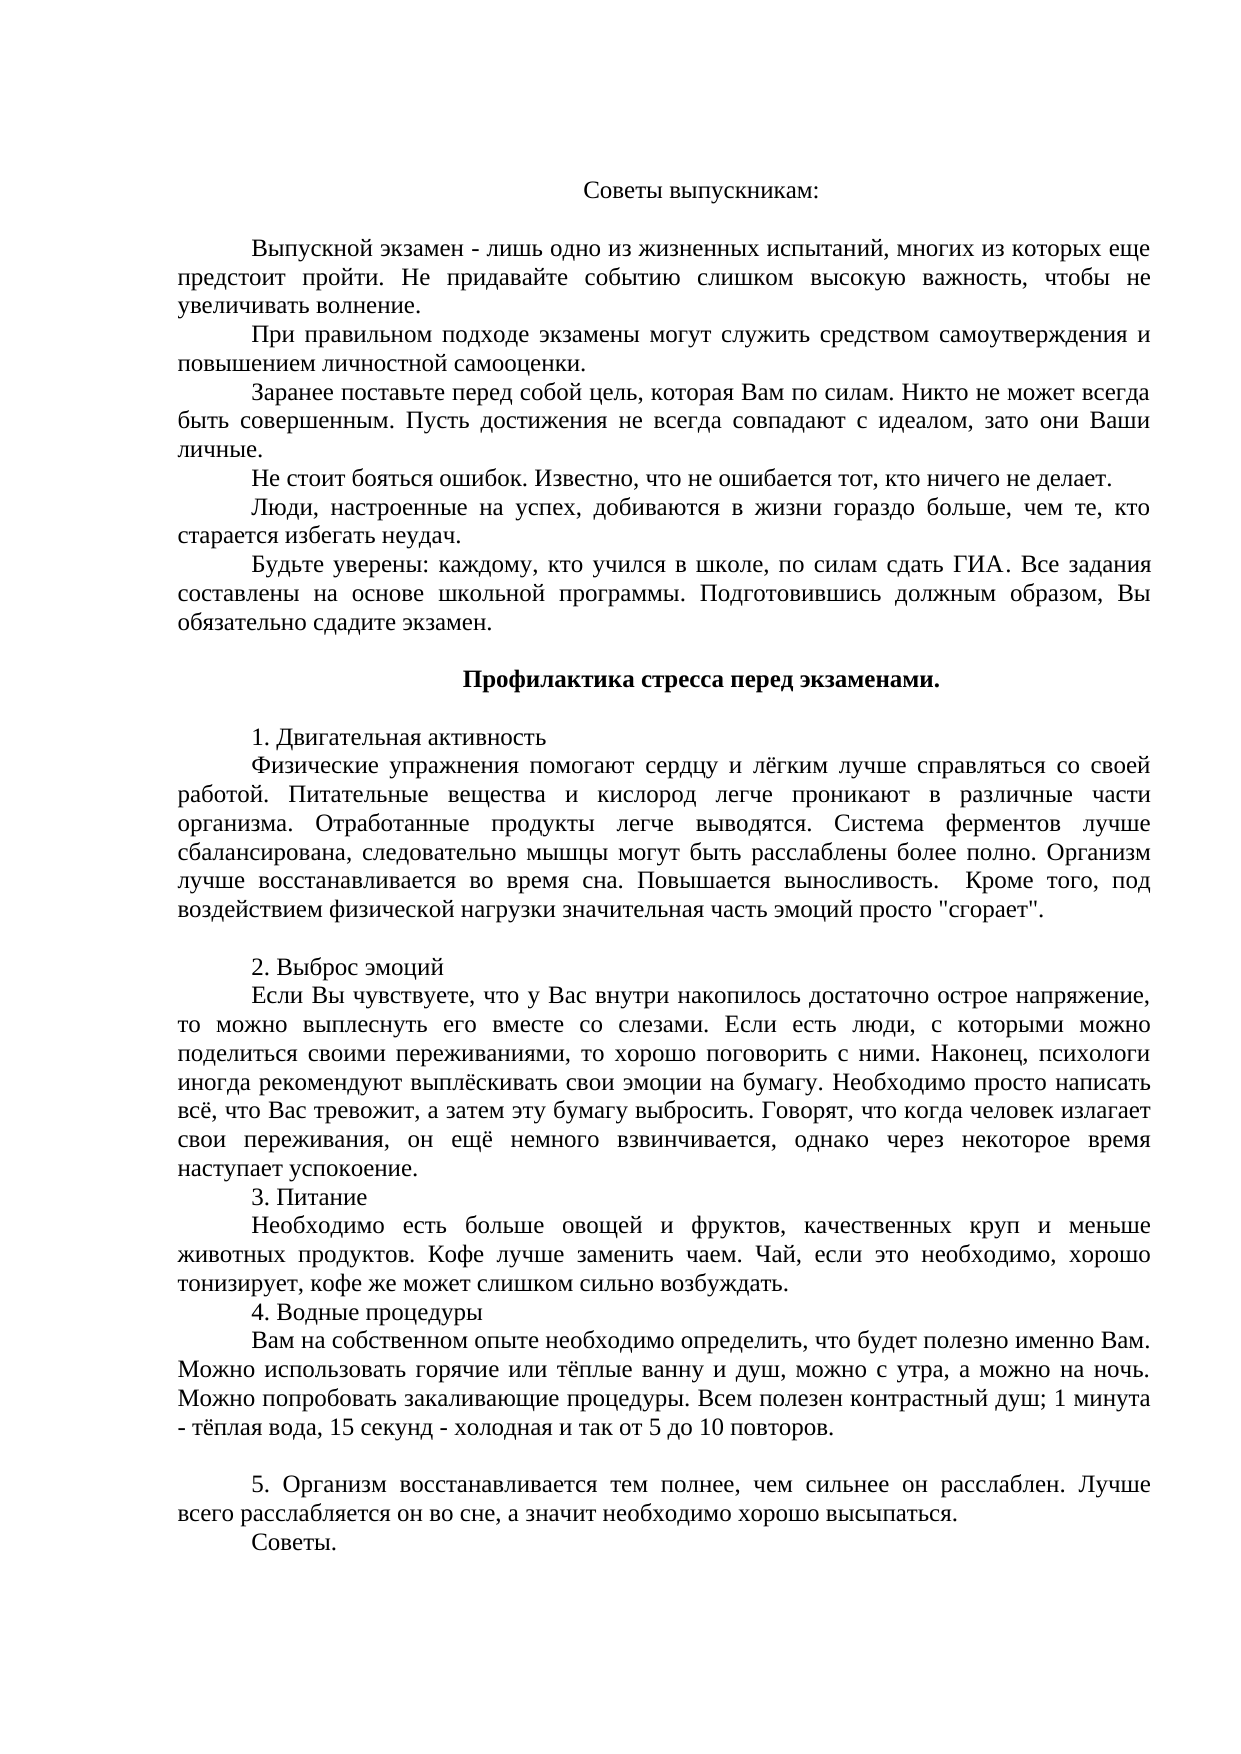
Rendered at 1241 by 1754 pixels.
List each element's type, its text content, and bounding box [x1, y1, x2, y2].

text 4. Водные процедуры [177, 1297, 1152, 1326]
text Не стоит бояться ошибок. Известно, что не ошибается тот, кто ничего не делает. [177, 463, 1152, 492]
text Выпускной экзамен - лишь одно из жизненных испытаний, многих из которых еще предстоит пройти. Не придавайте событию слишком высокую важность, чтобы не увеличивать волнение. [177, 233, 1152, 319]
text 5. Организм восстанавливается тем полнее, чем сильнее он расслаблен. Лучше всего расслабляется он во сне, а значит необходимо хорошо высыпаться. [177, 1469, 1152, 1527]
text Советы. [177, 1527, 1152, 1556]
text 3. Питание [177, 1182, 1152, 1211]
text Вам на собственном опыте необходимо определить, что будет полезно именно Вам. Можно использовать горячие или тёплые ванну и душ, можно с утра, а можно на ночь. Можно попробовать закаливающие процедуры. Всем полезен контрастный душ; 1 минута - тёплая вода, 15 секунд - холодная и так от 5 до 10 повторов. [177, 1326, 1152, 1441]
text Люди, настроенные на успех, добиваются в жизни гораздо больше, чем те, кто старается избегать неудач. [177, 492, 1152, 549]
text Советы выпускникам: [177, 176, 1152, 204]
text При правильном подходе экзамены могут служить средством самоутверждения и повышением личностной самооценки. [177, 319, 1152, 377]
text 2. Выброс эмоций [177, 952, 1152, 981]
text Физические упражнения помогают сердцу и лёгким лучше справляться со своей работой. Питательные вещества и кислород легче проникают в различные части организма. Отработанные продукты легче выводятся. Система ферментов лучше сбалансирована, следовательно мышцы могут быть расслаблены более полно. Организм лучше восстанавливается во время сна. Повышается выносливость. Кроме того, под воздействием физической нагрузки значительная часть эмоций просто "сгорает". [177, 751, 1152, 923]
text Необходимо есть больше овощей и фруктов, качественных круп и меньше животных продуктов. Кофе лучше заменить чаем. Чай, если это необходимо, хорошо тонизирует, кофе же может слишком сильно возбуждать. [177, 1211, 1152, 1297]
text Заранее поставьте перед собой цель, которая Вам по силам. Никто не может всегда быть совершенным. Пусть достижения не всегда совпадают с идеалом, зато они Ваши личные. [177, 377, 1152, 463]
text Профилактика стресса перед экзаменами. [177, 664, 1152, 693]
text 1. Двигательная активность [177, 722, 1152, 751]
text Будьте уверены: каждому, кто учился в школе, по силам сдать ГИА. Все задания составлены на основе школьной программы. Подготовившись должным образом, Вы обязательно сдадите экзамен. [177, 549, 1152, 636]
text Если Вы чувствуете, что у Вас внутри накопилось достаточно острое напряжение, то можно выплеснуть его вместе со слезами. Если есть люди, с которыми можно поделиться своими переживаниями, то хорошо поговорить с ними. Наконец, психологи иногда рекомендуют выплёскивать свои эмоции на бумагу. Необходимо просто написать всё, что Вас тревожит, а затем эту бумагу выбросить. Говорят, что когда человек излагает свои переживания, он ещё немного взвинчивается, однако через некоторое время наступает успокоение. [177, 981, 1152, 1182]
